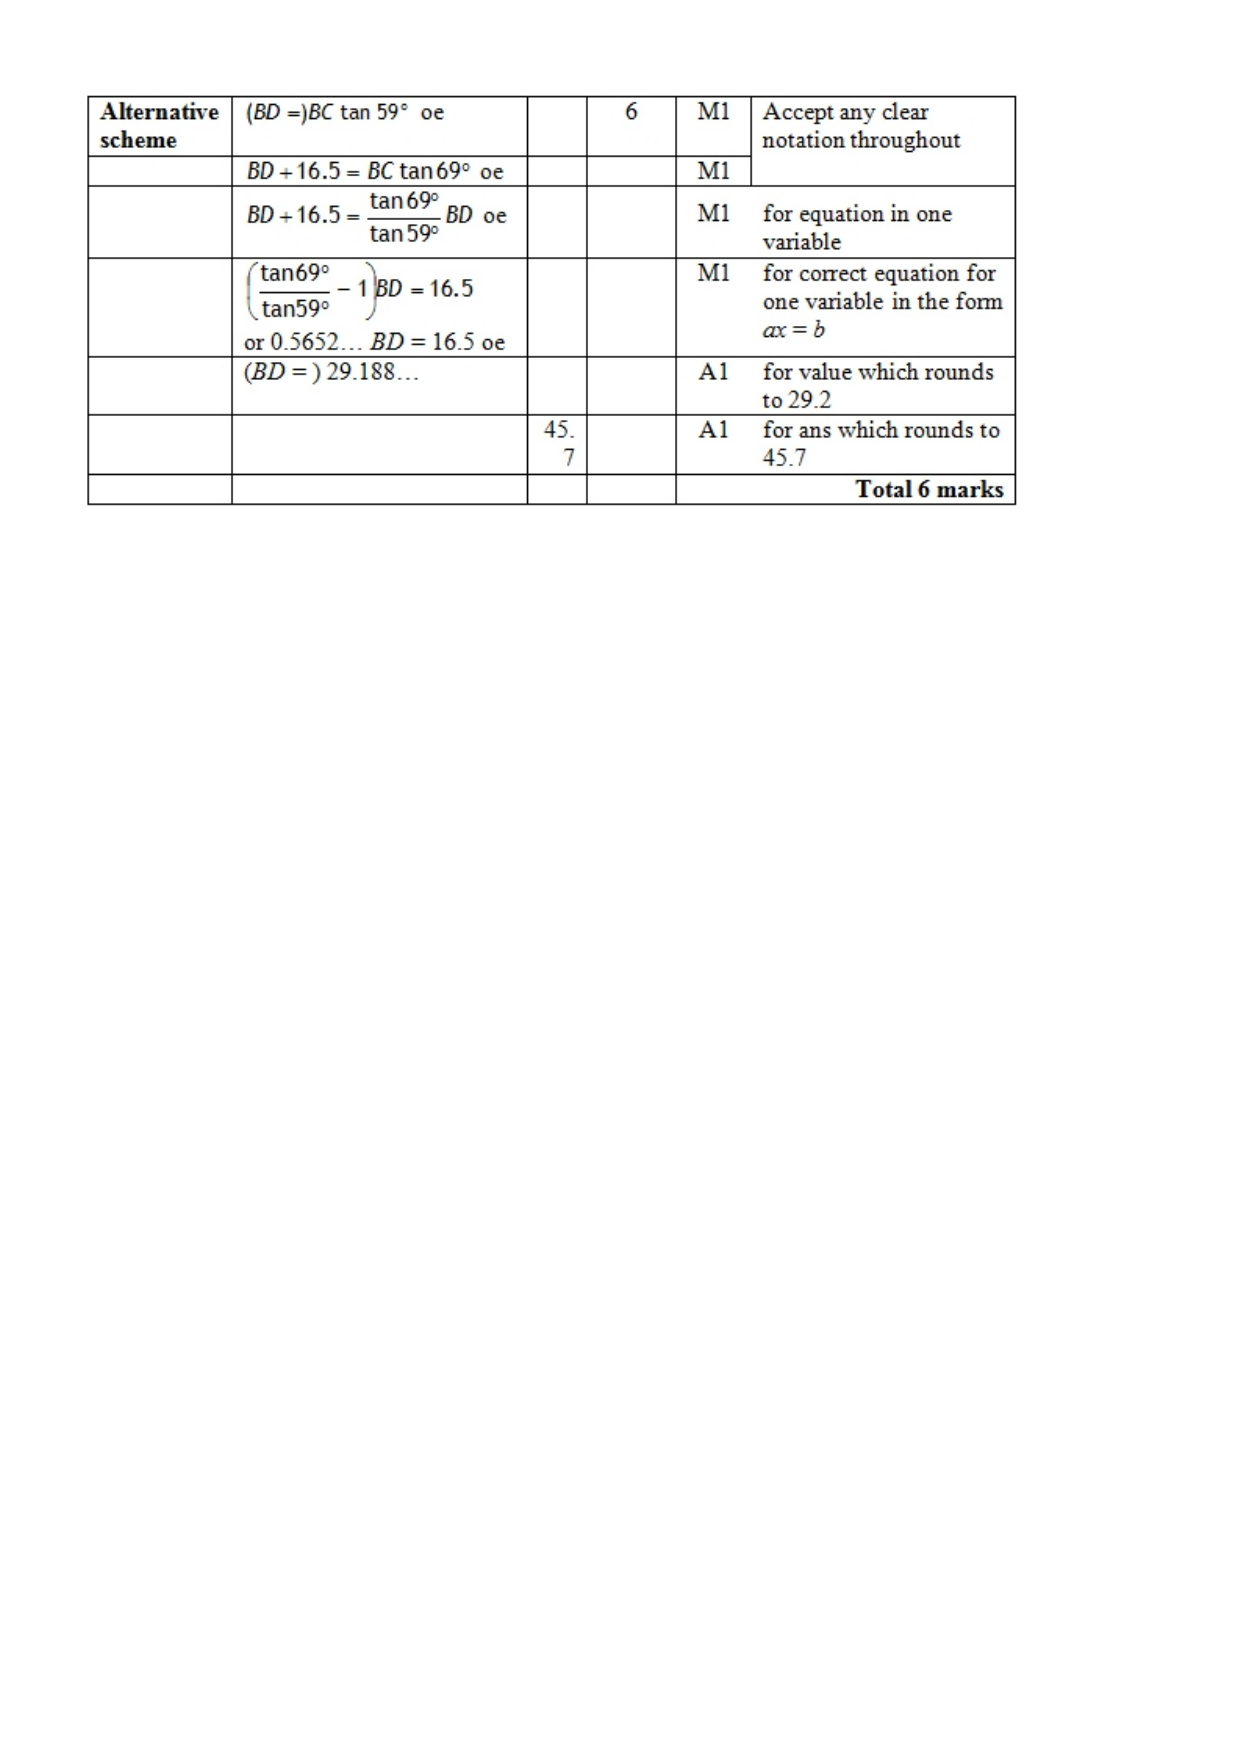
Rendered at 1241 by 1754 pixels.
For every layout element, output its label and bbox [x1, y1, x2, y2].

picture [83, 93, 1018, 510]
